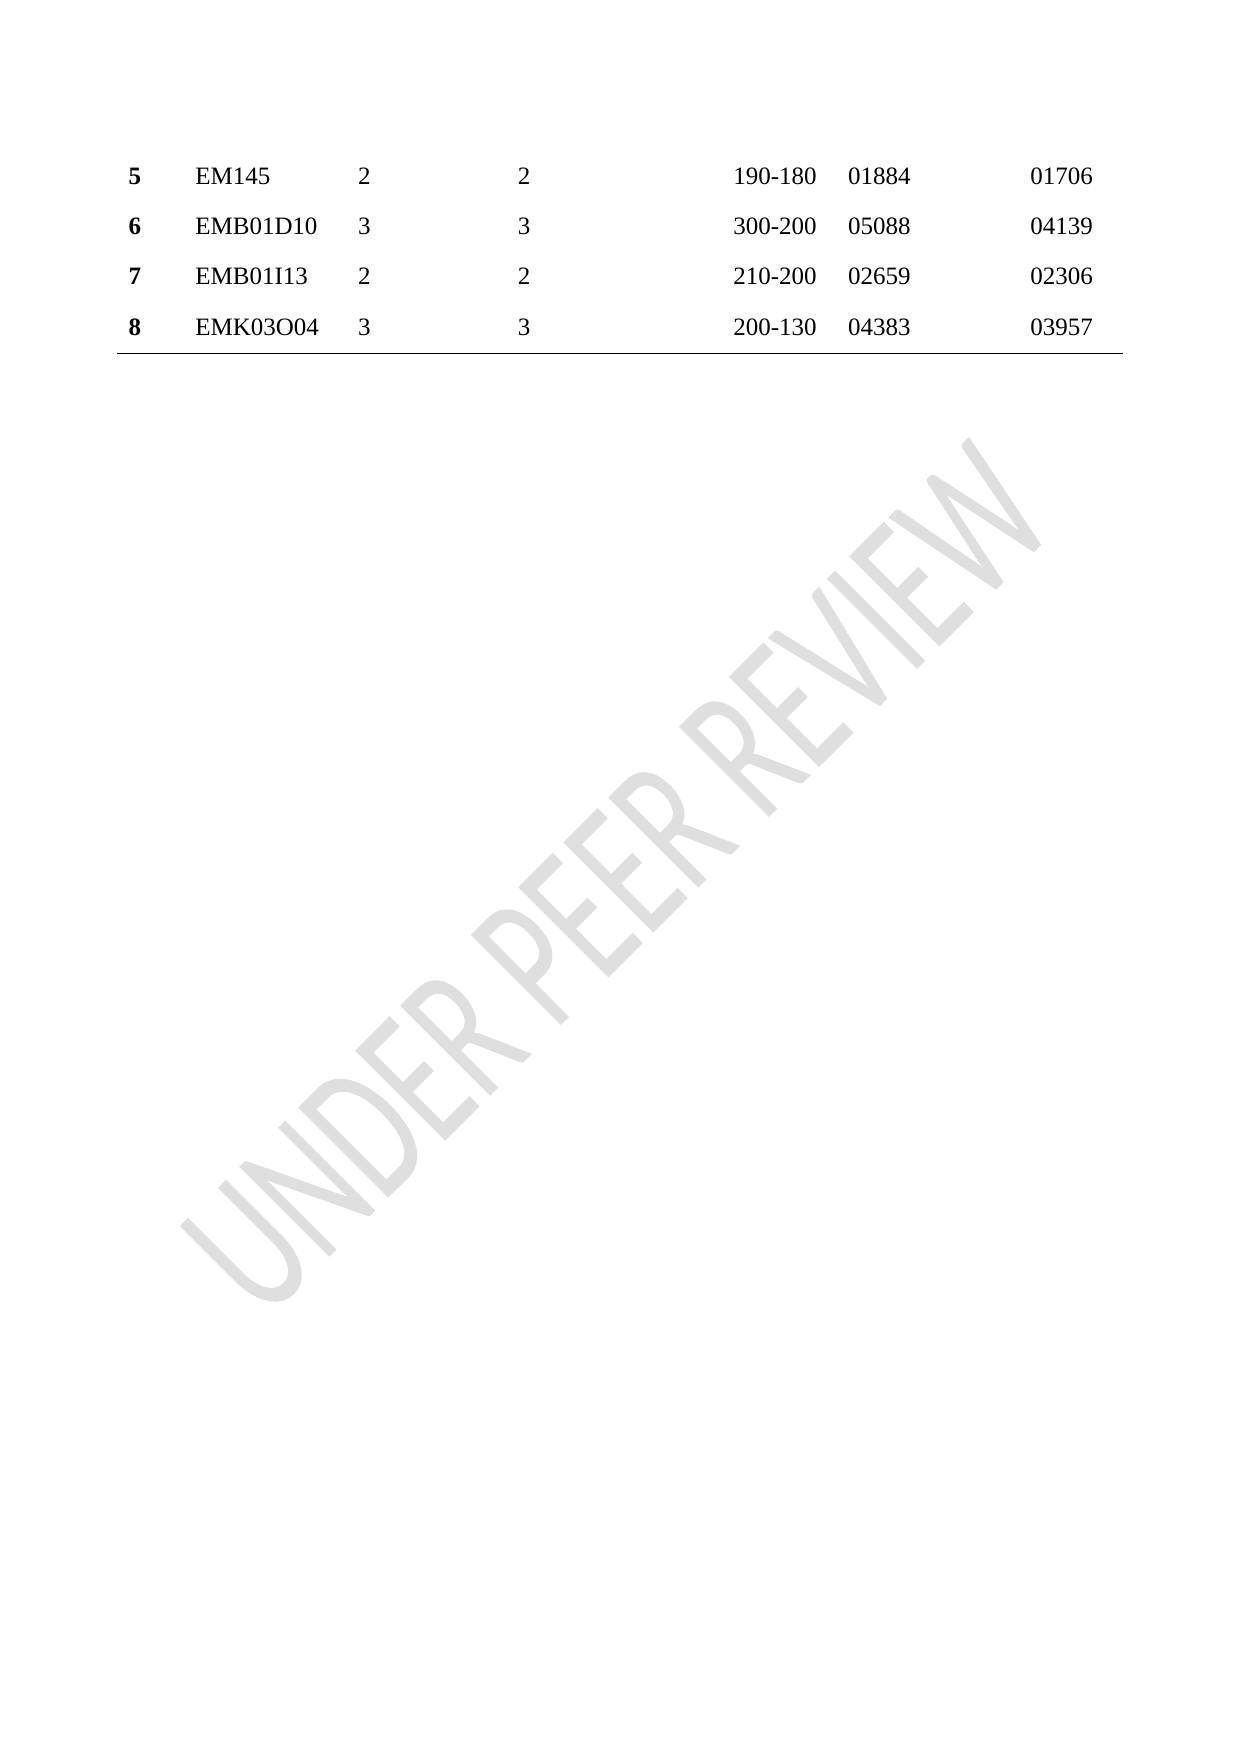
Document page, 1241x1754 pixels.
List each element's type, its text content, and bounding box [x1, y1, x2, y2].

table_cell 02659 [837, 250, 1019, 301]
table_cell 7 [117, 250, 184, 301]
table_cell EMB01D10 [184, 200, 347, 250]
table_cell 6 [117, 200, 184, 250]
table_cell 03957 [1019, 301, 1123, 353]
table_cell 04139 [1019, 200, 1123, 250]
table_cell 2 [506, 250, 722, 301]
table_cell 02306 [1019, 250, 1123, 301]
table_cell 200-130 [722, 301, 837, 353]
table_cell 3 [347, 200, 506, 250]
table_cell 3 [347, 301, 506, 353]
table_cell 2 [506, 150, 722, 200]
table_cell 2 [347, 250, 506, 301]
table_cell 3 [506, 200, 722, 250]
table_cell 01706 [1019, 150, 1123, 200]
table_cell 210-200 [722, 250, 837, 301]
table_cell 300-200 [722, 200, 837, 250]
table_cell 5 [117, 150, 184, 200]
table_cell 190-180 [722, 150, 837, 200]
table_cell EMB01I13 [184, 250, 347, 301]
table_cell 01884 [837, 150, 1019, 200]
table_cell 05088 [837, 200, 1019, 250]
table_cell 2 [347, 150, 506, 200]
table_cell EMK03O04 [184, 301, 347, 353]
table_cell 3 [506, 301, 722, 353]
table_cell 04383 [837, 301, 1019, 353]
table_cell 8 [117, 301, 184, 353]
table_cell EM145 [184, 150, 347, 200]
